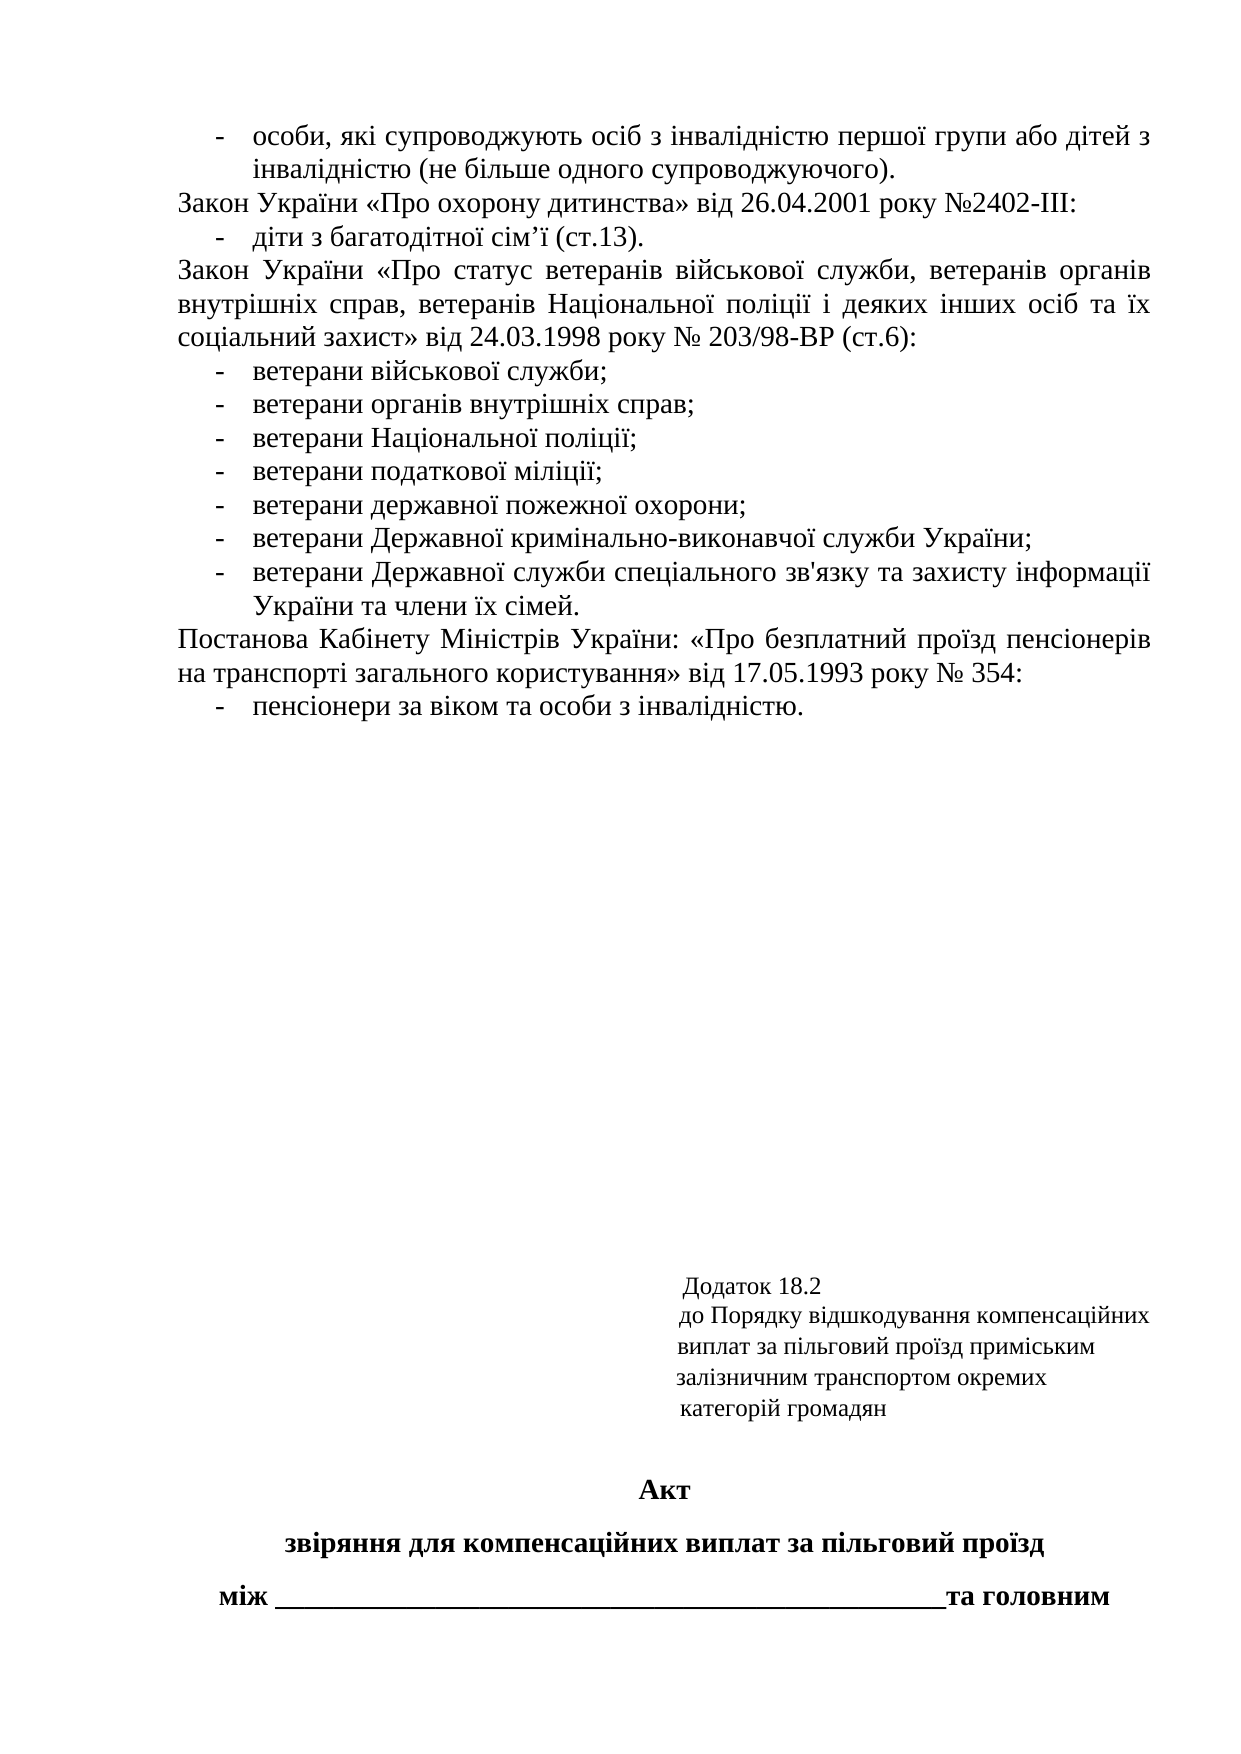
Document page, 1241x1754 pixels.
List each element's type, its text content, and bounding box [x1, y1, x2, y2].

text між ______________________________________________та головним [177, 1578, 1152, 1611]
text категорій громадян [177, 1393, 1152, 1422]
text звіряння для компенсаційних виплат за пільговий проїзд [177, 1525, 1152, 1558]
text Закон України «Про статус ветеранів військової служби, ветеранів органів внутрішніх справ, ветеранів Національної поліції і деяких інших осіб та їх соціальний захист» від 24.03.1998 року № 203/98-ВР (ст.6): [177, 252, 1152, 353]
list ветерани Державної кримінально-виконавчої служби України; [215, 521, 1152, 554]
list особи, які супроводжують осіб з інвалідністю першої групи або дітей з інвалідністю (не більше одного супроводжуючого). [215, 118, 1152, 185]
text Акт [177, 1472, 1152, 1506]
list ветерани органів внутрішніх справ; [215, 386, 1152, 420]
list пенсіонери за віком та особи з інвалідністю. [215, 688, 1152, 722]
text Закон України «Про охорону дитинства» від 26.04.2001 року №2402-III: [177, 185, 1152, 219]
text виплат за пільговий проїзд приміським [177, 1331, 1152, 1360]
list діти з багатодітної сім’ї (ст.13). [215, 219, 1152, 252]
list ветерани податкової міліції; [215, 453, 1152, 487]
list ветерани Державної служби спеціального зв'язку та захисту інформації України та члени їх сімей. [215, 554, 1152, 621]
text Постанова Кабінету Міністрів України: «Про безплатний проїзд пенсіонерів на транспорті загального користування» від 17.05.1993 року № 354: [177, 621, 1152, 688]
text до Порядку відшкодування компенсаційних [177, 1300, 1152, 1329]
text залізничним транспортом окремих [177, 1362, 1152, 1391]
text Додаток 18.2 [177, 1271, 1152, 1300]
list ветерани Національної поліції; [215, 420, 1152, 453]
list ветерани державної пожежної охорони; [215, 487, 1152, 521]
list ветерани військової служби; [215, 353, 1152, 386]
